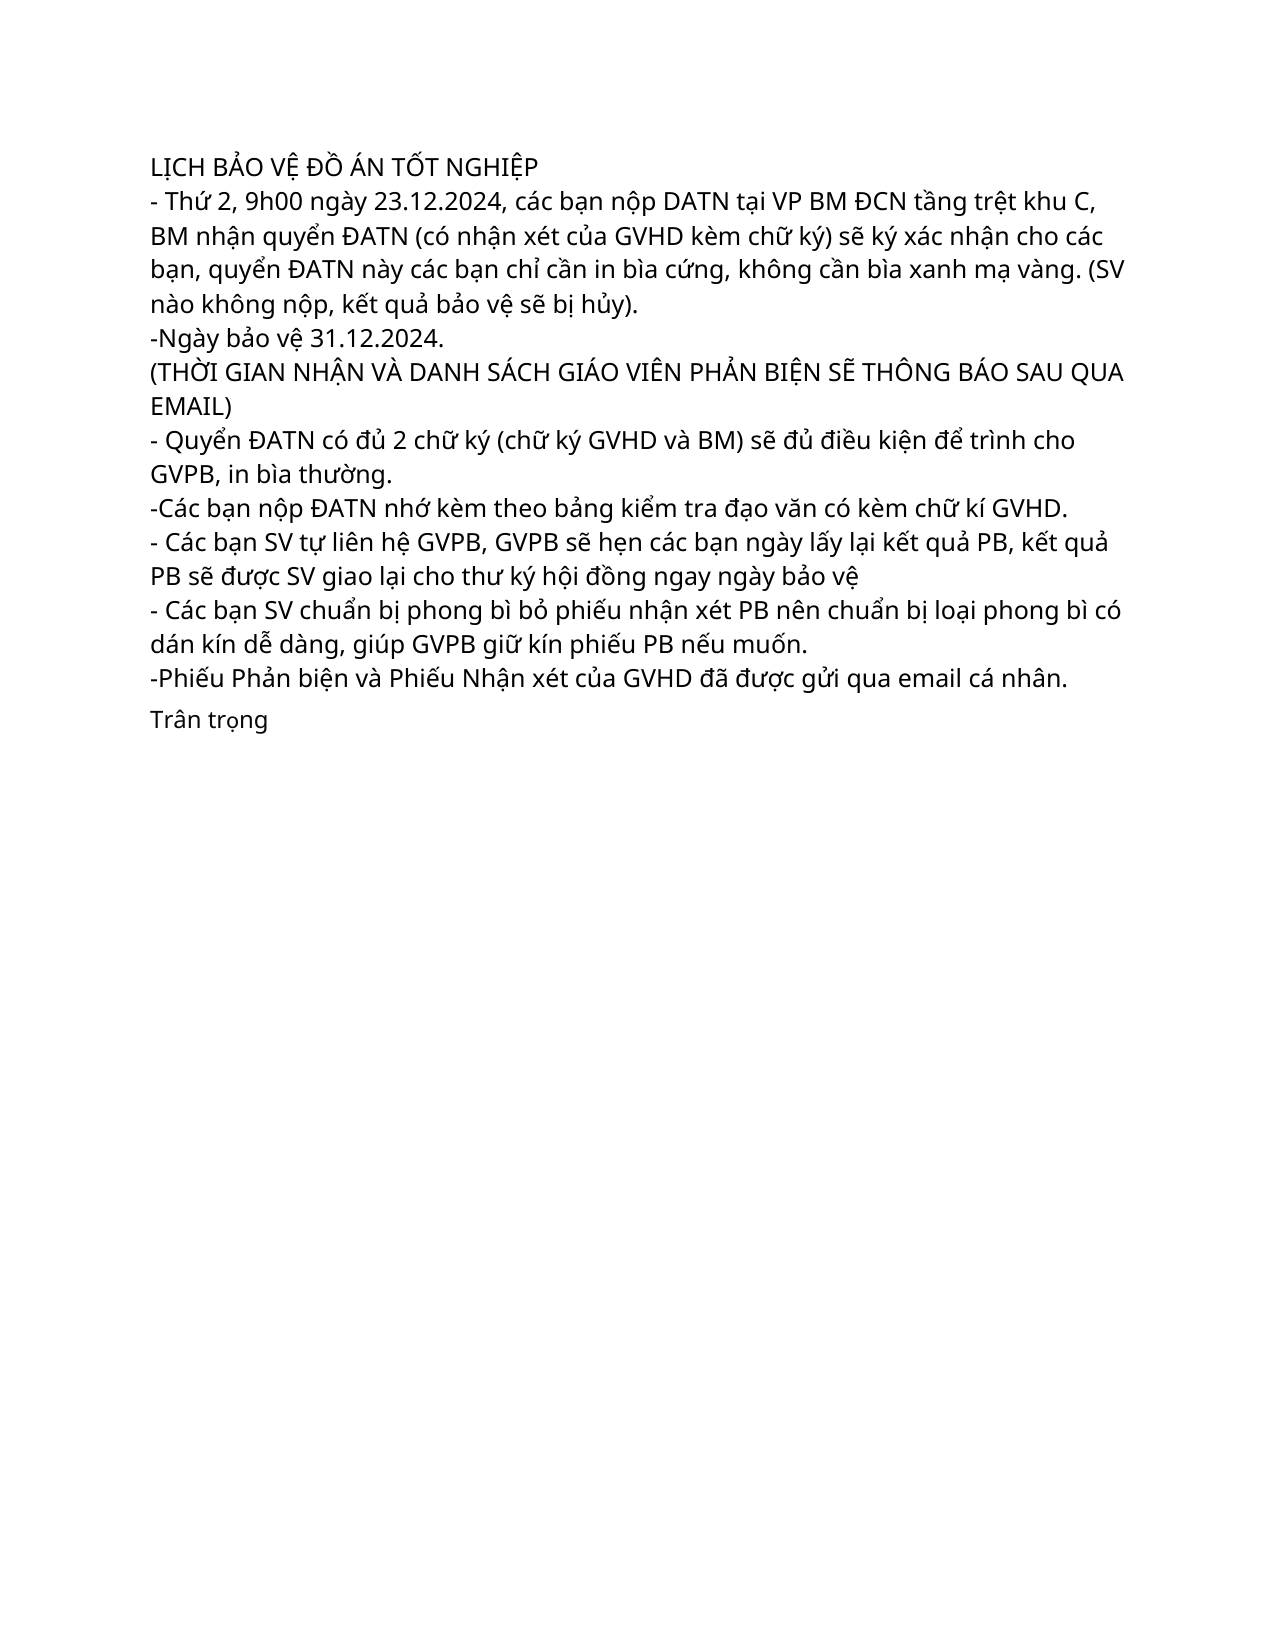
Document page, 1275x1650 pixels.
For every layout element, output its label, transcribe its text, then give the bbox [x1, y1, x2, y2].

text (THỜI GIAN NHẬN VÀ DANH SÁCH GIÁO VIÊN PHẢN BIỆN SẼ THÔNG BÁO SAU QUA EMAIL) [150, 354, 1125, 422]
text - Các bạn SV chuẩn bị phong bì bỏ phiếu nhận xét PB nên chuẩn bị loại phong bì có dán kín dễ dàng, giúp GVPB giữ kín phiếu PB nếu muốn. [150, 593, 1125, 661]
text - Các bạn SV tự liên hệ GVPB, GVPB sẽ hẹn các bạn ngày lấy lại kết quả PB, kết quả PB sẽ được SV giao lại cho thư ký hội đồng ngay ngày bảo vệ [150, 525, 1125, 593]
text - Thứ 2, 9h00 ngày 23.12.2024, các bạn nộp DATN tại VP BM ĐCN tầng trệt khu C, BM nhận quyển ĐATN (có nhận xét của GVHD kèm chữ ký) sẽ ký xác nhận cho các bạn, quyển ĐATN này các bạn chỉ cần in bìa cứng, không cần bìa xanh mạ vàng. (SV nào không nộp, kết quả bảo vệ sẽ bị hủy). [150, 184, 1125, 320]
text -Phiếu Phản biện và Phiếu Nhận xét của GVHD đã được gửi qua email cá nhân. [150, 661, 1125, 695]
text -Ngày bảo vệ 31.12.2024. [150, 320, 1125, 354]
text -Các bạn nộp ĐATN nhớ kèm theo bảng kiểm tra đạo văn có kèm chữ kí GVHD. [150, 491, 1125, 525]
text Trân trọng [150, 703, 1125, 735]
text LỊCH BẢO VỆ ĐỒ ÁN TỐT NGHIỆP [150, 150, 1125, 184]
text - Quyển ĐATN có đủ 2 chữ ký (chữ ký GVHD và BM) sẽ đủ điều kiện để trình cho GVPB, in bìa thường. [150, 422, 1125, 491]
